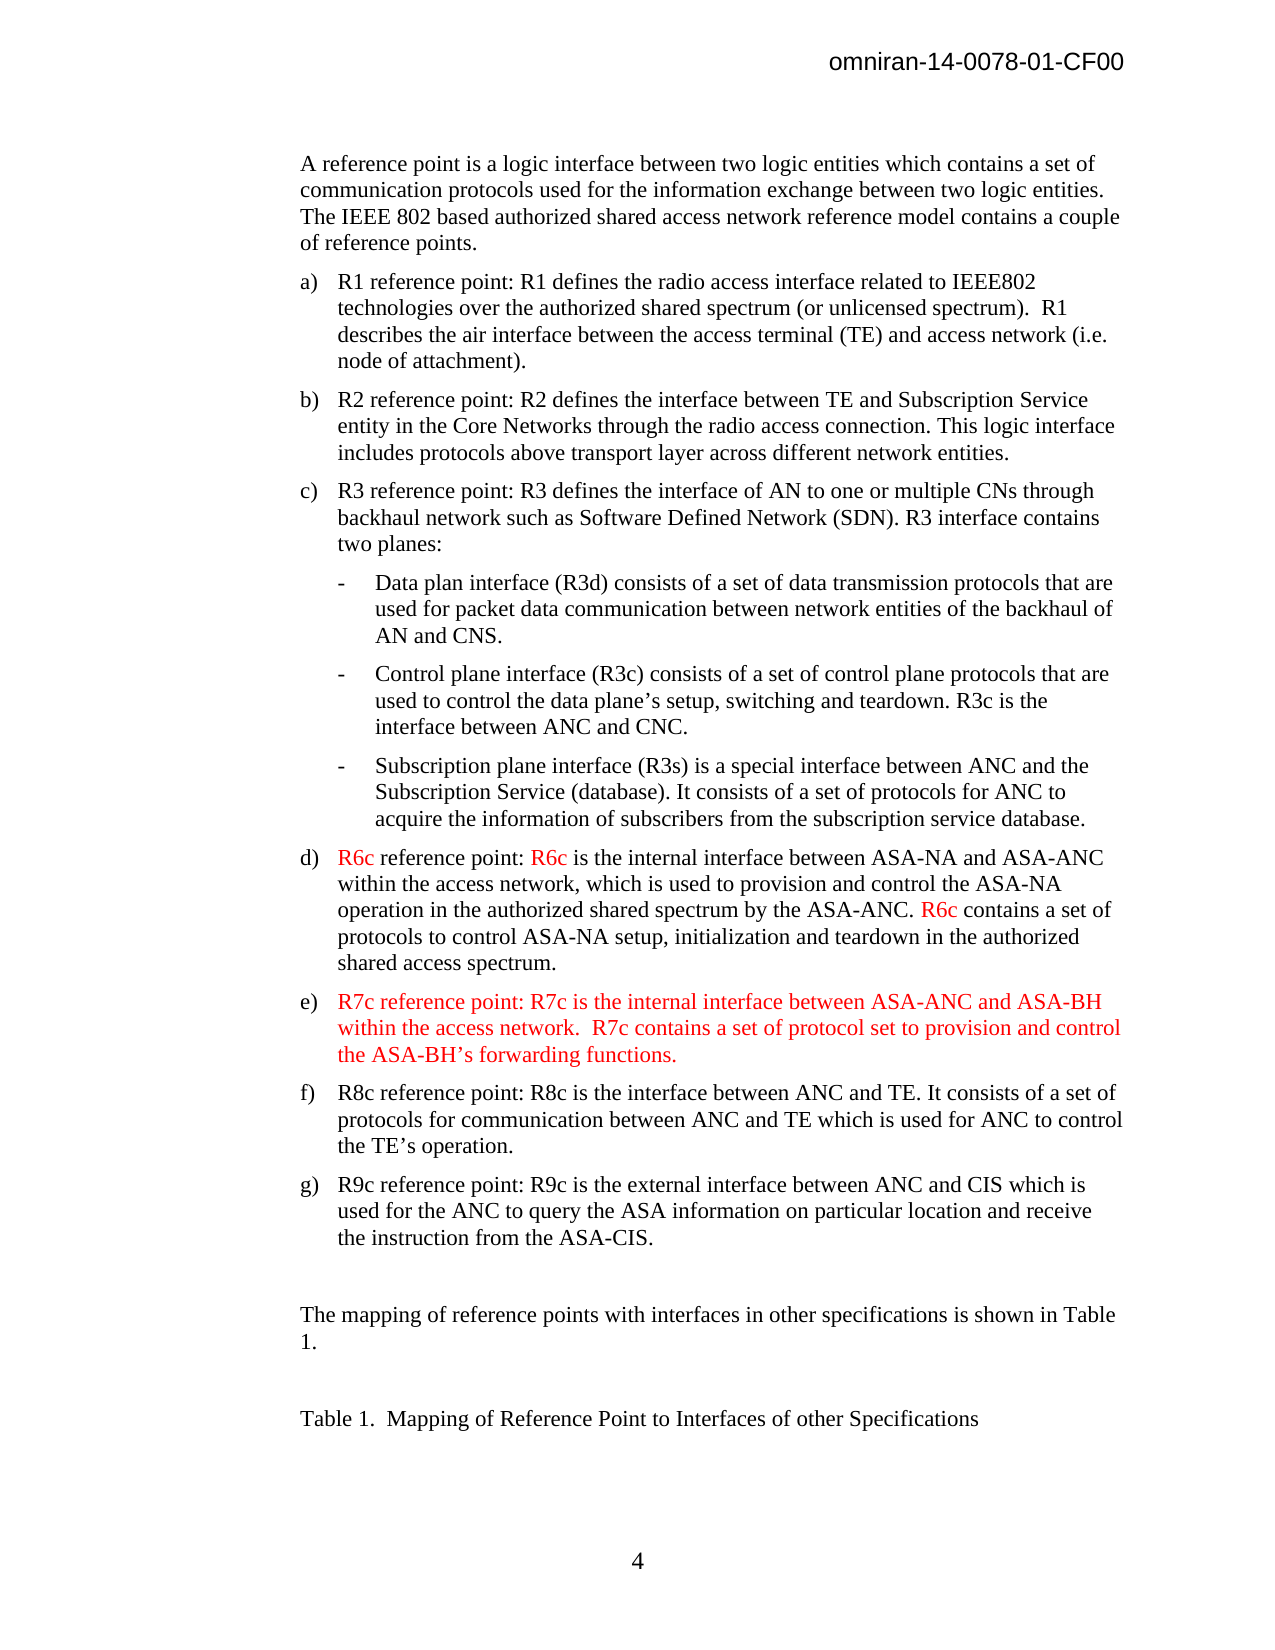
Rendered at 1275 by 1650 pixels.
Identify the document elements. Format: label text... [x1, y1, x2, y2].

list R6c reference point: R6c is the internal interface between ASA-NA and ASA-ANC within the access network, which is used to provision and control the ASA-NA operation in the authorized shared spectrum by the ASA-ANC. R6c contains a set of protocols to control ASA-NA setup, initialization and teardown in the authorized shared access spectrum. [300, 844, 1125, 975]
list R2 reference point: R2 defines the interface between TE and Subscription Service entity in the Core Networks through the radio access connection. This logic interface includes protocols above transport layer across different network entities. [300, 386, 1125, 465]
list R1 reference point: R1 defines the radio access interface related to IEEE802 technologies over the authorized shared spectrum (or unlicensed spectrum). R1 describes the air interface between the access terminal (TE) and access network (i.e. node of attachment). [300, 268, 1125, 373]
text A reference point is a logic interface between two logic entities which contains a set of communication protocols used for the information exchange between two logic entities. The IEEE 802 based authorized shared access network reference model contains a couple of reference points. [300, 150, 1125, 255]
text The mapping of reference points with interfaces in other specifications is shown in Table 1. [300, 1301, 1125, 1354]
text Table 1. Mapping of Reference Point to Interfaces of other Specifications [300, 1406, 1125, 1432]
list R3 reference point: R3 defines the interface of AN to one or multiple CNs through backhaul network such as Software Defined Network (SDN). R3 interface contains two planes: [300, 477, 1125, 556]
list R8c reference point: R8c is the interface between ANC and TE. It consists of a set of protocols for communication between ANC and TE which is used for ANC to control the TE’s operation. [300, 1079, 1125, 1158]
list Data plan interface (R3d) consists of a set of data transmission protocols that are used for packet data communication between network entities of the backhaul of AN and CNS. [337, 569, 1125, 648]
list R7c reference point: R7c is the internal interface between ASA-ANC and ASA-BH within the access network. R7c contains a set of protocol set to provision and control the ASA-BH’s forwarding functions. [300, 988, 1125, 1067]
list R9c reference point: R9c is the external interface between ANC and CIS which is used for the ANC to query the ASA information on particular location and receive the instruction from the ASA-CIS. [300, 1171, 1125, 1250]
list Subscription plane interface (R3s) is a special interface between ANC and the Subscription Service (database). It consists of a set of protocols for ANC to acquire the information of subscribers from the subscription service database. [337, 752, 1125, 831]
list Control plane interface (R3c) consists of a set of control plane protocols that are used to control the data plane’s setup, switching and teardown. R3c is the interface between ANC and CNC. [337, 661, 1125, 739]
